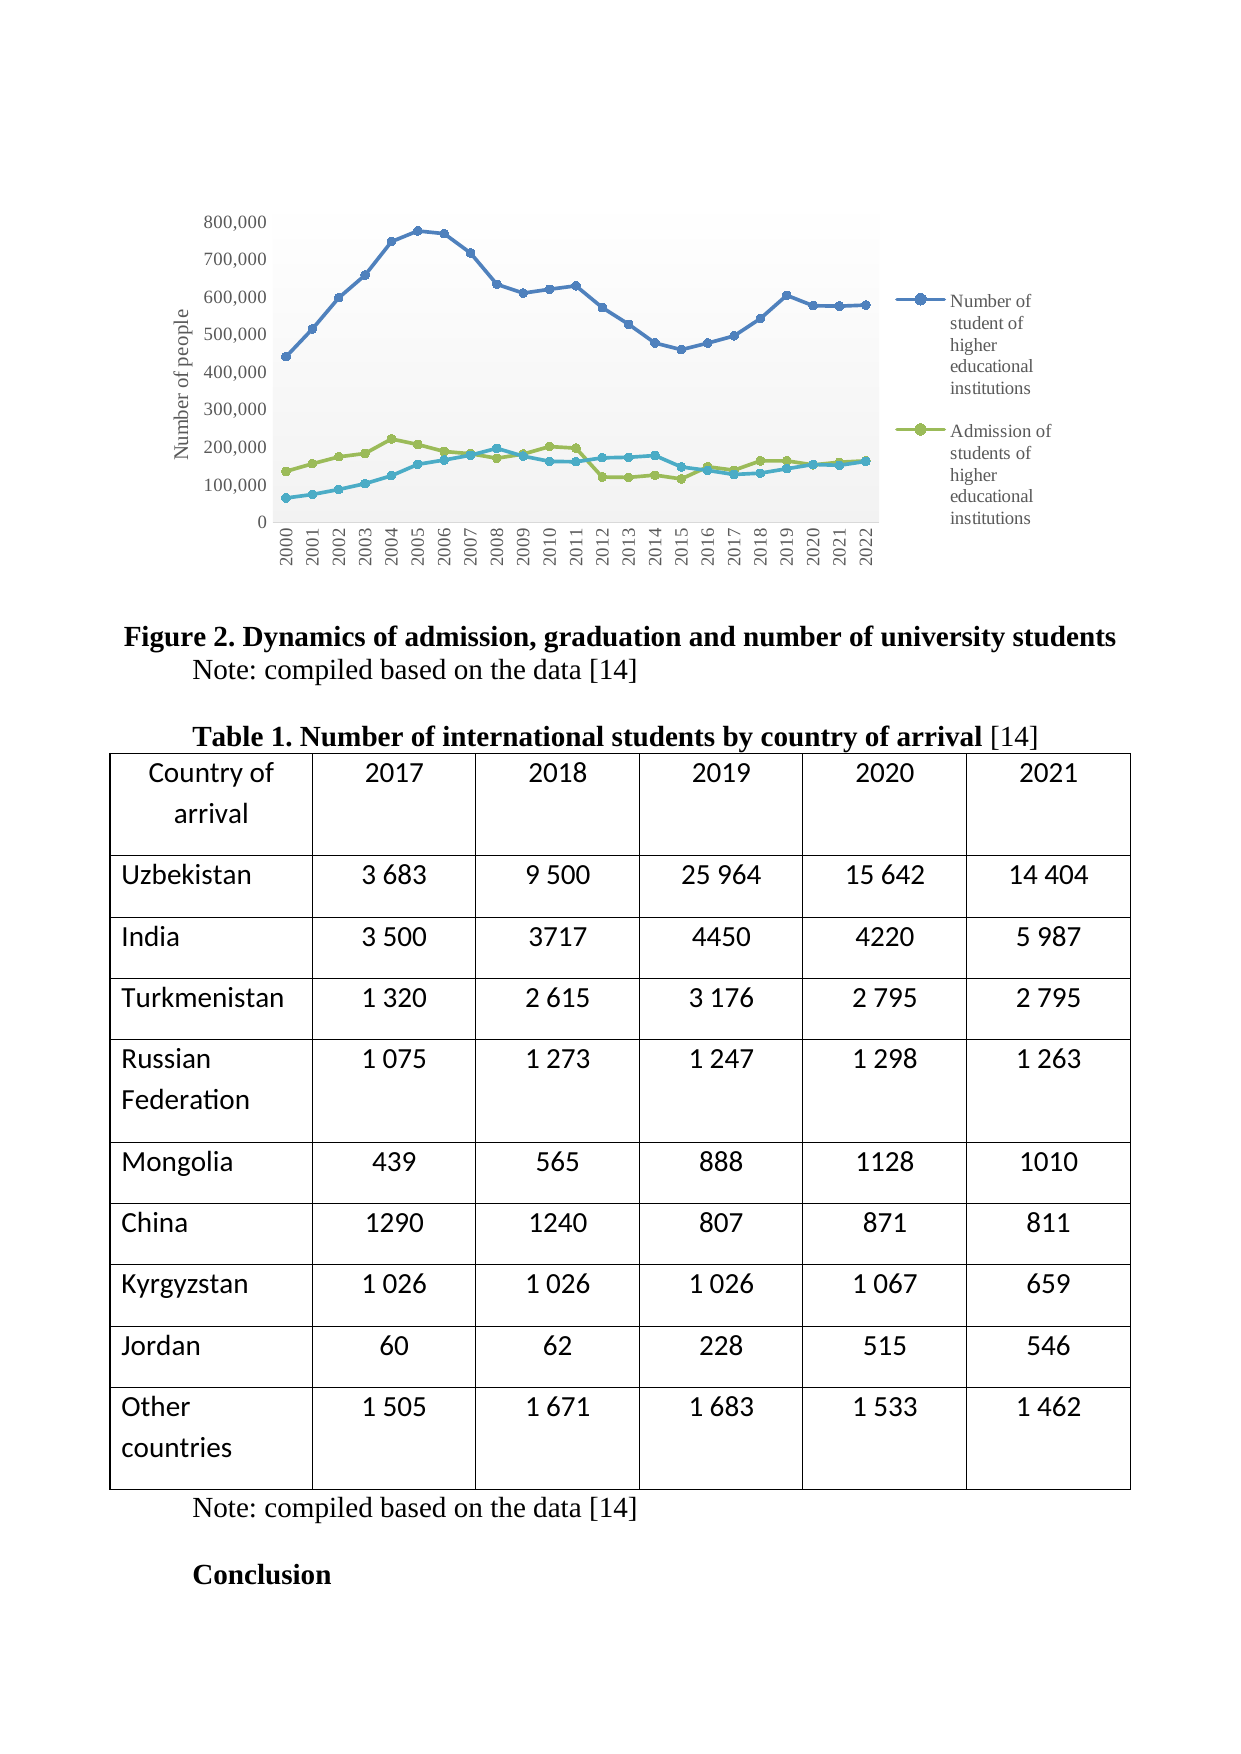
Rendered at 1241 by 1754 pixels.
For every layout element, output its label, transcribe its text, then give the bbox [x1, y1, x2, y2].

table_cell China [111, 1204, 312, 1264]
table_cell Kyrgyzstan [111, 1265, 312, 1326]
table_cell 3 500 [313, 918, 475, 978]
table_cell Jordan [111, 1327, 312, 1387]
table_header 2018 [476, 754, 639, 855]
table_cell 2 795 [967, 979, 1130, 1039]
table_cell 1 683 [640, 1388, 802, 1489]
table_cell 3717 [476, 918, 639, 978]
table_cell 565 [476, 1143, 639, 1203]
table_header 2017 [313, 754, 475, 855]
table_cell 1240 [476, 1204, 639, 1264]
table_cell 515 [803, 1327, 966, 1387]
table_cell 1 320 [313, 979, 475, 1039]
table_header 2020 [803, 754, 966, 855]
table_cell 1 298 [803, 1040, 966, 1142]
table_cell 25 964 [640, 856, 802, 917]
table_cell Uzbekistan [111, 856, 312, 917]
table_cell 439 [313, 1143, 475, 1203]
text Figure 2. Dynamics of admission, graduation and number of university students [118, 619, 1122, 652]
table_header 2019 [640, 754, 802, 855]
table_cell 3 176 [640, 979, 802, 1039]
table_header 2021 [967, 754, 1130, 855]
table_cell 888 [640, 1143, 802, 1203]
table_cell 1 273 [476, 1040, 639, 1142]
table_cell 1 067 [803, 1265, 966, 1326]
table_cell 546 [967, 1327, 1130, 1387]
table_cell 62 [476, 1327, 639, 1387]
text Conclusion [118, 1557, 1122, 1591]
text Note: compiled based on the data [14] [118, 1490, 1122, 1524]
table_cell 1 026 [313, 1265, 475, 1326]
table_cell 4220 [803, 918, 966, 978]
table_cell 1290 [313, 1204, 475, 1264]
table_cell 60 [313, 1327, 475, 1387]
table_cell 3 683 [313, 856, 475, 917]
text Note: compiled based on the data [14] [118, 652, 1122, 686]
table_cell 1010 [967, 1143, 1130, 1203]
table_cell 811 [967, 1204, 1130, 1264]
table_cell 15 642 [803, 856, 966, 917]
table_cell 659 [967, 1265, 1130, 1326]
table_cell 14 404 [967, 856, 1130, 917]
table_cell Mongolia [111, 1143, 312, 1203]
table_cell 9 500 [476, 856, 639, 917]
table_cell 1 505 [313, 1388, 475, 1489]
table_cell Other countries [111, 1388, 312, 1489]
table_cell Russian Federation [111, 1040, 312, 1142]
table_cell 1 263 [967, 1040, 1130, 1142]
table_cell 228 [640, 1327, 802, 1387]
table_cell 1 026 [640, 1265, 802, 1326]
table_cell 1 075 [313, 1040, 475, 1142]
text Table 1. Number of international students by country of arrival [14] [118, 719, 1122, 753]
table_cell Turkmenistan [111, 979, 312, 1039]
table_cell 1 671 [476, 1388, 639, 1489]
table_cell 871 [803, 1204, 966, 1264]
table_cell 807 [640, 1204, 802, 1264]
table_cell 4450 [640, 918, 802, 978]
table_cell 2 615 [476, 979, 639, 1039]
table_cell 1 247 [640, 1040, 802, 1142]
table_cell 1 462 [967, 1388, 1130, 1489]
table_header Country of arrival [111, 754, 312, 855]
table_cell 5 987 [967, 918, 1130, 978]
table_cell 1 533 [803, 1388, 966, 1489]
table_cell 1128 [803, 1143, 966, 1203]
table_cell India [111, 918, 312, 978]
table_cell 2 795 [803, 979, 966, 1039]
table_cell 1 026 [476, 1265, 639, 1326]
